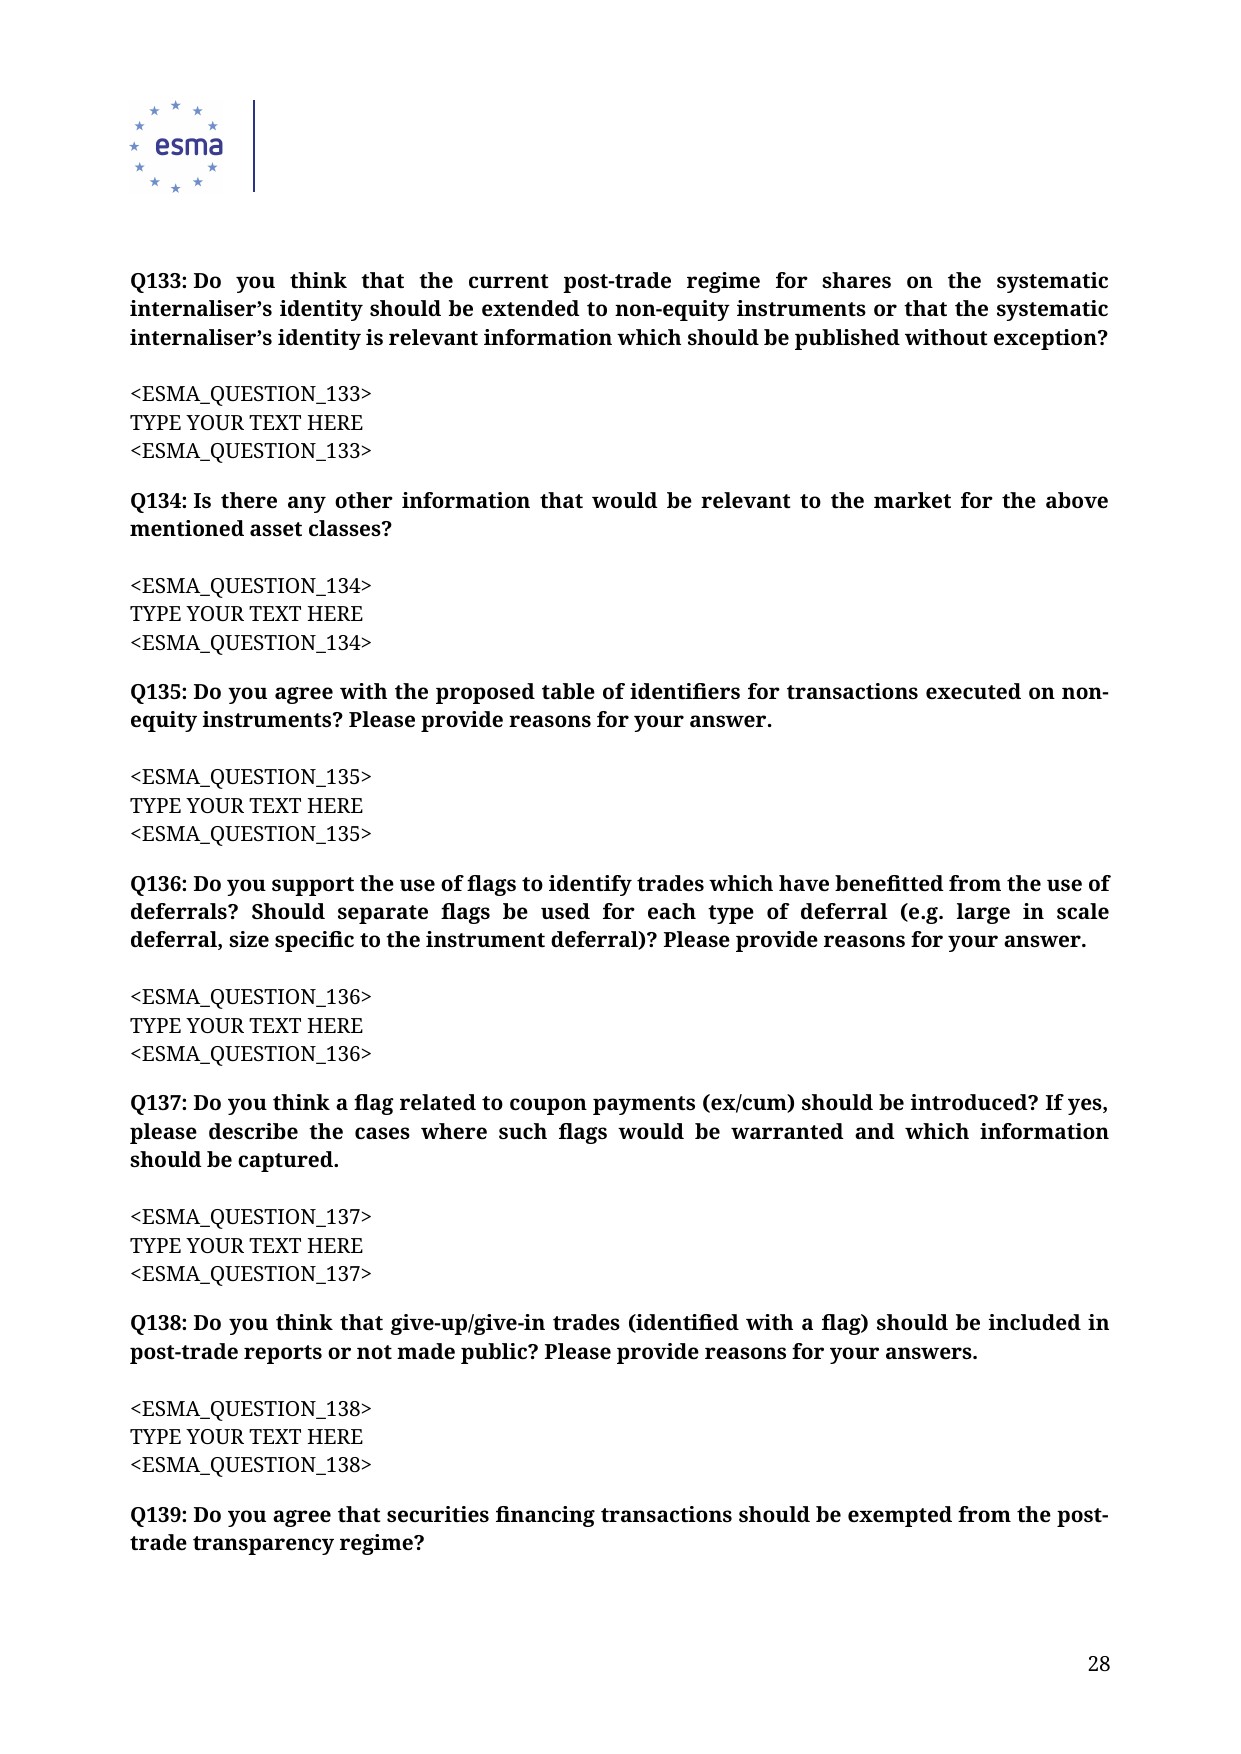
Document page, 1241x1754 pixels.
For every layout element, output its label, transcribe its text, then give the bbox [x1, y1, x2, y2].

subtitle Do you think that give-up/give-in trades (identified with a flag) should be included in post-trade reports or not made public? Please provide reasons for your answers. [130, 1308, 1110, 1365]
subtitle Do you support the use of flags to identify trades which have benefitted from the use of deferrals? Should separate flags be used for each type of deferral (e.g. large in scale deferral, size specific to the instrument deferral)? Please provide reasons for your answer. [130, 869, 1110, 954]
text <ESMA_QUESTION_134> [130, 628, 1110, 656]
text <ESMA_QUESTION_134> [130, 571, 1110, 599]
text <ESMA_QUESTION_135> [130, 819, 1110, 848]
subtitle Do you think that the current post-trade regime for shares on the systematic internaliser’s identity should be extended to non-equity instruments or that the systematic internaliser’s identity is relevant information which should be published without exception? [130, 266, 1110, 351]
subtitle Is there any other information that would be relevant to the market for the above mentioned asset classes? [130, 486, 1110, 543]
text <ESMA_QUESTION_133> [130, 436, 1110, 465]
text <ESMA_QUESTION_133> [130, 379, 1110, 408]
text <ESMA_QUESTION_136> [130, 1039, 1110, 1068]
text <ESMA_QUESTION_137> [130, 1202, 1110, 1231]
text <ESMA_QUESTION_138> [130, 1394, 1110, 1422]
text <ESMA_QUESTION_135> [130, 762, 1110, 791]
text TYPE YOUR TEXT HERE [130, 791, 1110, 819]
text <ESMA_QUESTION_137> [130, 1259, 1110, 1288]
text TYPE YOUR TEXT HERE [130, 1011, 1110, 1039]
subtitle Do you agree that securities financing transactions should be exempted from the post-trade transparency regime? [130, 1500, 1110, 1557]
text TYPE YOUR TEXT HERE [130, 1422, 1110, 1451]
subtitle Do you agree with the proposed table of identifiers for transactions executed on non-equity instruments? Please provide reasons for your answer. [130, 677, 1110, 734]
subtitle Do you think a flag related to coupon payments (ex/cum) should be introduced? If yes, please describe the cases where such flags would be warranted and which information should be captured. [130, 1088, 1110, 1174]
text <ESMA_QUESTION_138> [130, 1451, 1110, 1479]
text TYPE YOUR TEXT HERE [130, 408, 1110, 436]
text TYPE YOUR TEXT HERE [130, 1231, 1110, 1259]
text TYPE YOUR TEXT HERE [130, 599, 1110, 628]
picture [129, 100, 223, 193]
text <ESMA_QUESTION_136> [130, 982, 1110, 1011]
